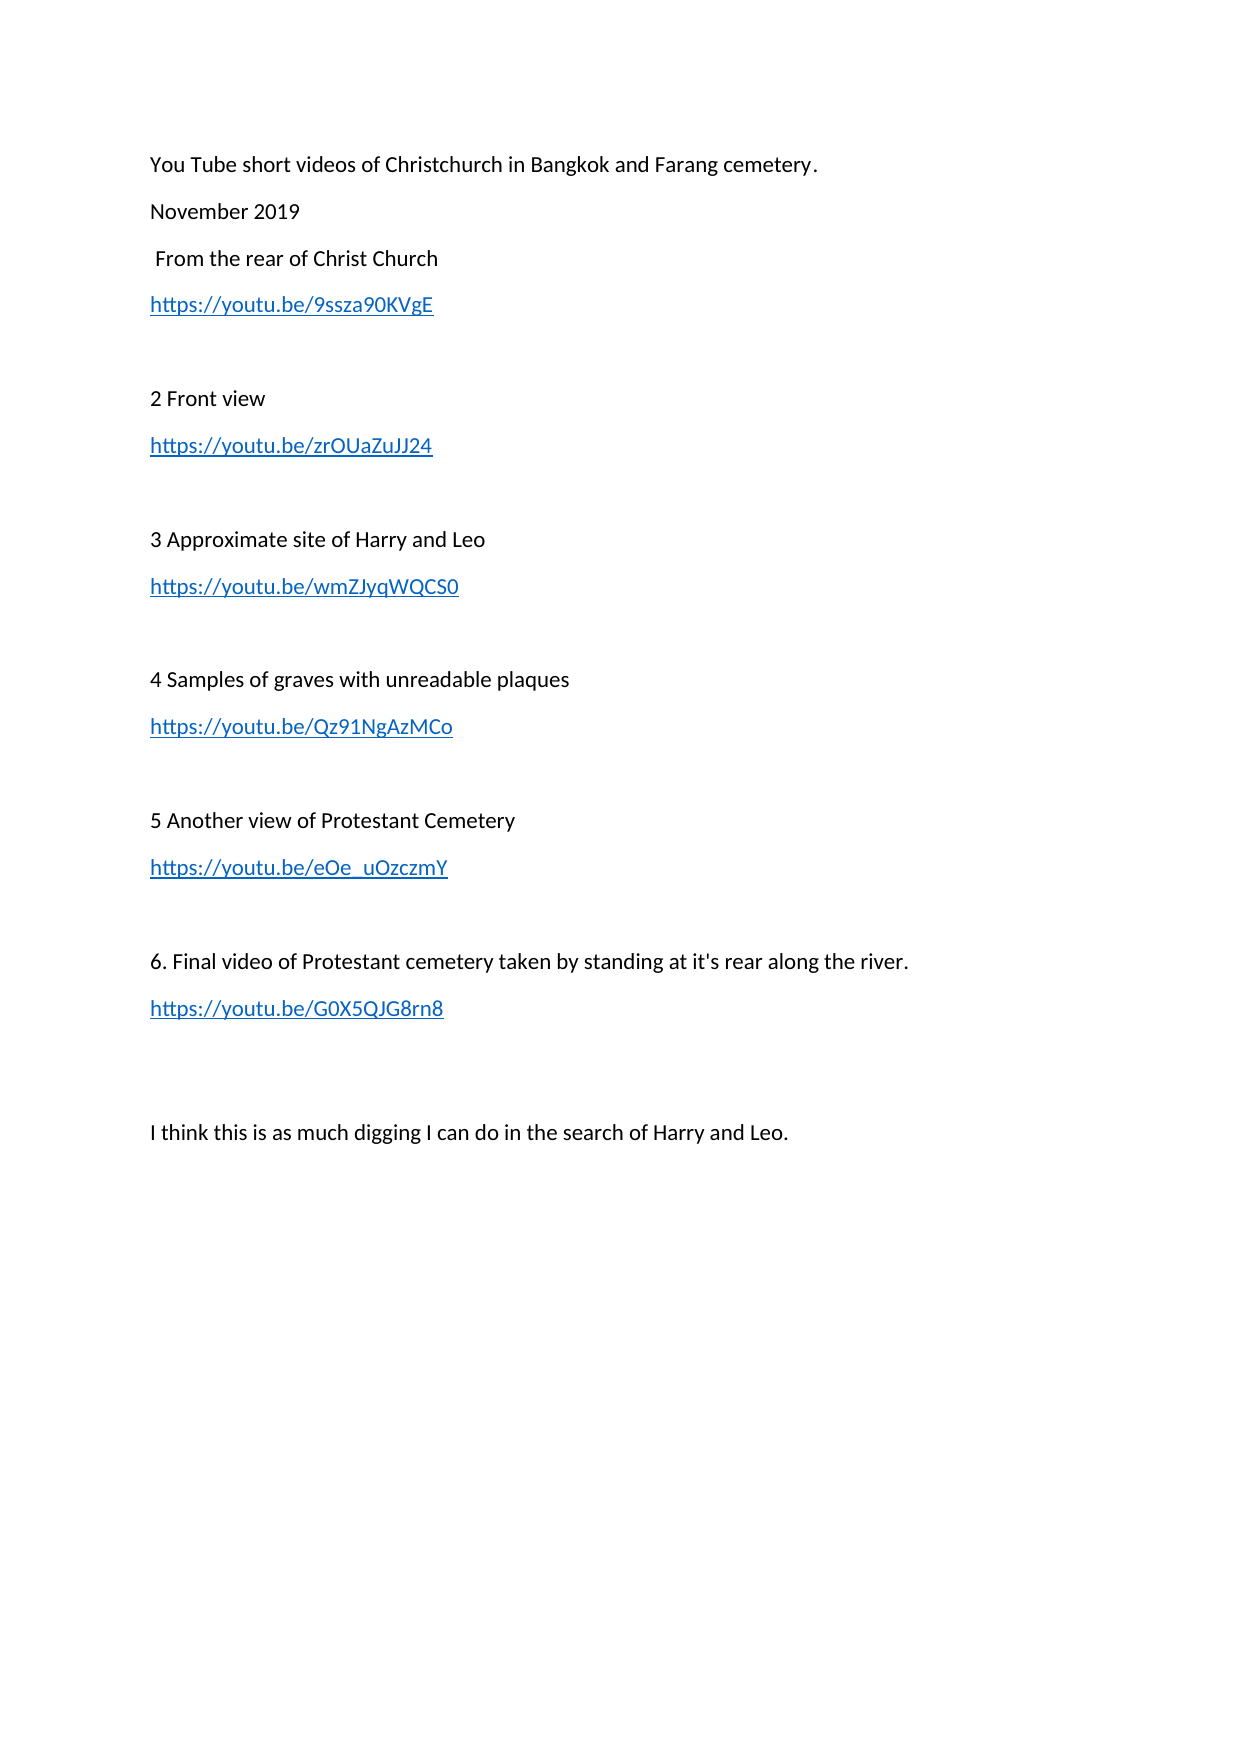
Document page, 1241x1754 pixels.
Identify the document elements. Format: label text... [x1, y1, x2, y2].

text https://youtu.be/9ssza90KVgE [150, 291, 1090, 319]
text 3 Approximate site of Harry and Leo [150, 525, 1090, 553]
text From the rear of Christ Church [150, 244, 1090, 272]
text https://youtu.be/Qz91NgAzMCo [150, 712, 1090, 741]
text 6. Final video of Protestant cemetery taken by standing at it's rear along the river. [150, 947, 1090, 975]
text https://youtu.be/wmZJyqWQCS0 [150, 572, 1090, 600]
text https://youtu.be/zrOUaZuJJ24 [150, 431, 1090, 459]
text 5 Another view of Protestant Cemetery [150, 806, 1090, 834]
text https://youtu.be/eOe_uOzczmY [150, 853, 1090, 881]
text 4 Samples of graves with unreadable plaques [150, 666, 1090, 694]
text 2 Front view [150, 384, 1090, 412]
text I think this is as much digging I can do in the search of Harry and Leo. [150, 1118, 1090, 1146]
text You Tube short videos of Christchurch in Bangkok and Farang cemetery. [150, 150, 1090, 178]
text November 2019 [150, 197, 1090, 225]
text https://youtu.be/G0X5QJG8rn8 [150, 994, 1090, 1022]
